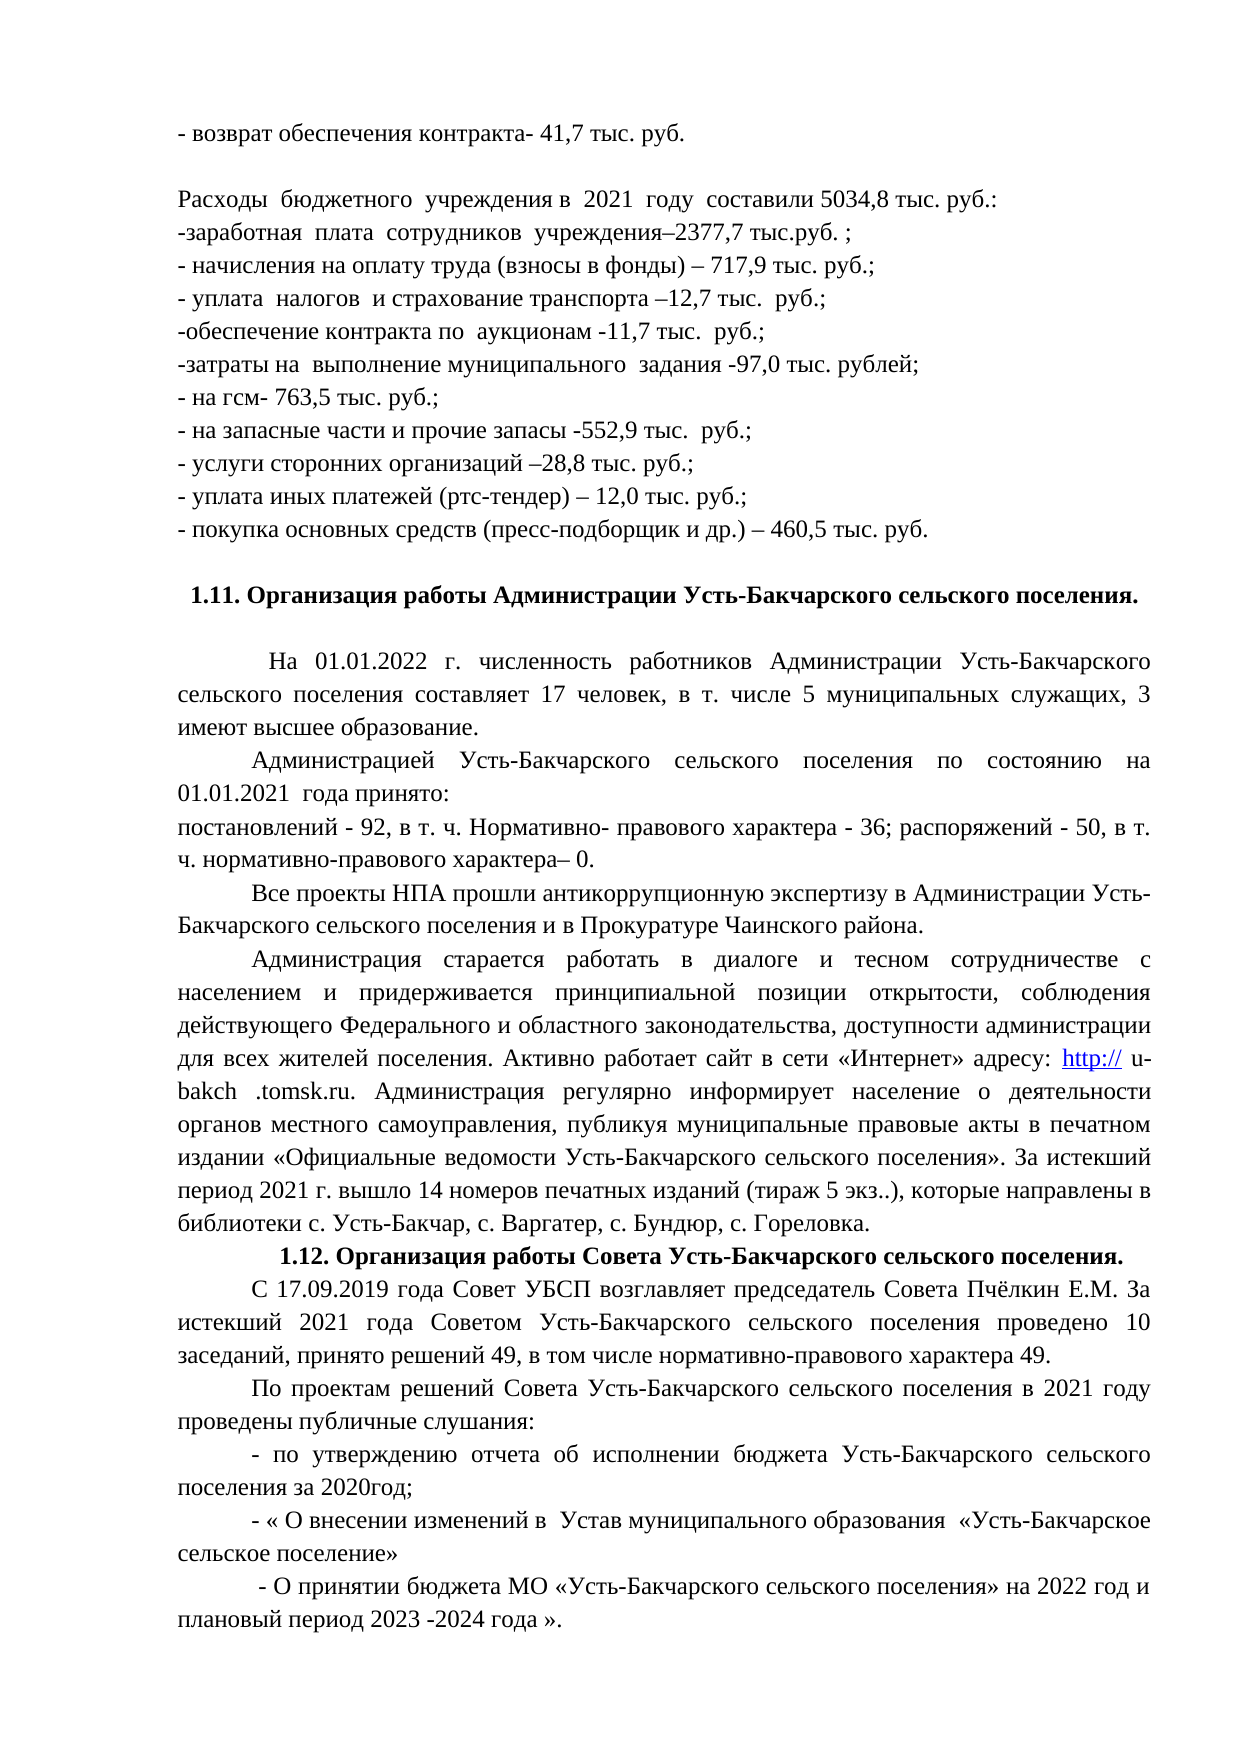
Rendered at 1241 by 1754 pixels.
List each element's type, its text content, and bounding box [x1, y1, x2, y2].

text постановлений - 92, в т. ч. Нормативно- правового характера - 36; распоряжений - 50, в т. ч. нормативно-правового характера– 0. [177, 812, 1152, 873]
text -заработная плата сотрудников учреждения–2377,7 тыс.руб. ; [177, 217, 1152, 246]
text -затраты на выполнение муниципального задания -97,0 тыс. рублей; [177, 349, 1152, 378]
text - по утверждению отчета об исполнении бюджета Усть-Бакчарского сельского поселения за 2020год; [177, 1439, 1152, 1501]
text Все проекты НПА прошли антикоррупционную экспертизу в Администрации Усть-Бакчарского сельского поселения и в Прокуратуре Чаинского района. [177, 878, 1152, 939]
subtitle 1.12. Организация работы Совета Усть-Бакчарского сельского поселения. [177, 1241, 1152, 1269]
text - « О внесении изменений в Устав муниципального образования «Усть-Бакчарское сельское поселение» [177, 1505, 1152, 1567]
text - покупка основных средств (пресс-подборщик и др.) – 460,5 тыс. руб. [177, 514, 1152, 543]
text - уплата налогов и страхование транспорта –12,7 тыс. руб.; [177, 283, 1152, 312]
text С 17.09.2019 года Совет УБСП возглавляет председатель Совета Пчёлкин Е.М. За истекший 2021 года Советом Усть-Бакчарского сельского поселения проведено 10 заседаний, принято решений 49, в том числе нормативно-правового характера 49. [177, 1274, 1152, 1369]
text -обеспечение контракта по аукционам -11,7 тыс. руб.; [177, 316, 1152, 345]
text - О принятии бюджета МО «Усть-Бакчарского сельского поселения» на 2022 год и плановый период 2023 -2024 года ». [177, 1571, 1152, 1633]
text На 01.01.2022 г. численность работников Администрации Усть-Бакчарского сельского поселения составляет 17 человек, в т. числе 5 муниципальных служащих, 3 имеют высшее образование. [177, 646, 1152, 741]
text По проектам решений Совета Усть-Бакчарского сельского поселения в 2021 году проведены публичные слушания: [177, 1373, 1152, 1435]
text Расходы бюджетного учреждения в 2021 году составили 5034,8 тыс. руб.: [177, 184, 1152, 213]
text - возврат обеспечения контракта- 41,7 тыс. руб. [177, 118, 1152, 147]
text Администрацией Усть-Бакчарского сельского поселения по состоянию на 01.01.2021 года принято: [177, 746, 1152, 807]
text Администрация старается работать в диалоге и тесном сотрудничестве с населением и придерживается принципиальной позиции открытости, соблюдения действующего Федерального и областного законодательства, доступности администрации для всех жителей поселения. Активно работает сайт в сети «Интернет» адресу: http:// u-bakch .tomsk.ru. Администрация регулярно информирует население о деятельности органов местного самоуправления, публикуя муниципальные правовые акты в печатном издании «Официальные ведомости Усть-Бакчарского сельского поселения». За истекший период 2021 г. вышло 14 номеров печатных изданий (тираж 5 экз..), которые направлены в библиотеки с. Усть-Бакчар, с. Варгатер, с. Бундюр, с. Гореловка. [177, 944, 1152, 1237]
text - начисления на оплату труда (взносы в фонды) – 717,9 тыс. руб.; [177, 250, 1152, 279]
text 1.11. Организация работы Администрации Усть-Бакчарского сельского поселения. [177, 580, 1152, 609]
text - услуги сторонних организаций –28,8 тыс. руб.; [177, 448, 1152, 477]
text - на гсм- 763,5 тыс. руб.; [177, 382, 1152, 411]
text - на запасные части и прочие запасы -552,9 тыс. руб.; [177, 415, 1152, 444]
text - уплата иных платежей (ртс-тендер) – 12,0 тыс. руб.; [177, 481, 1152, 510]
